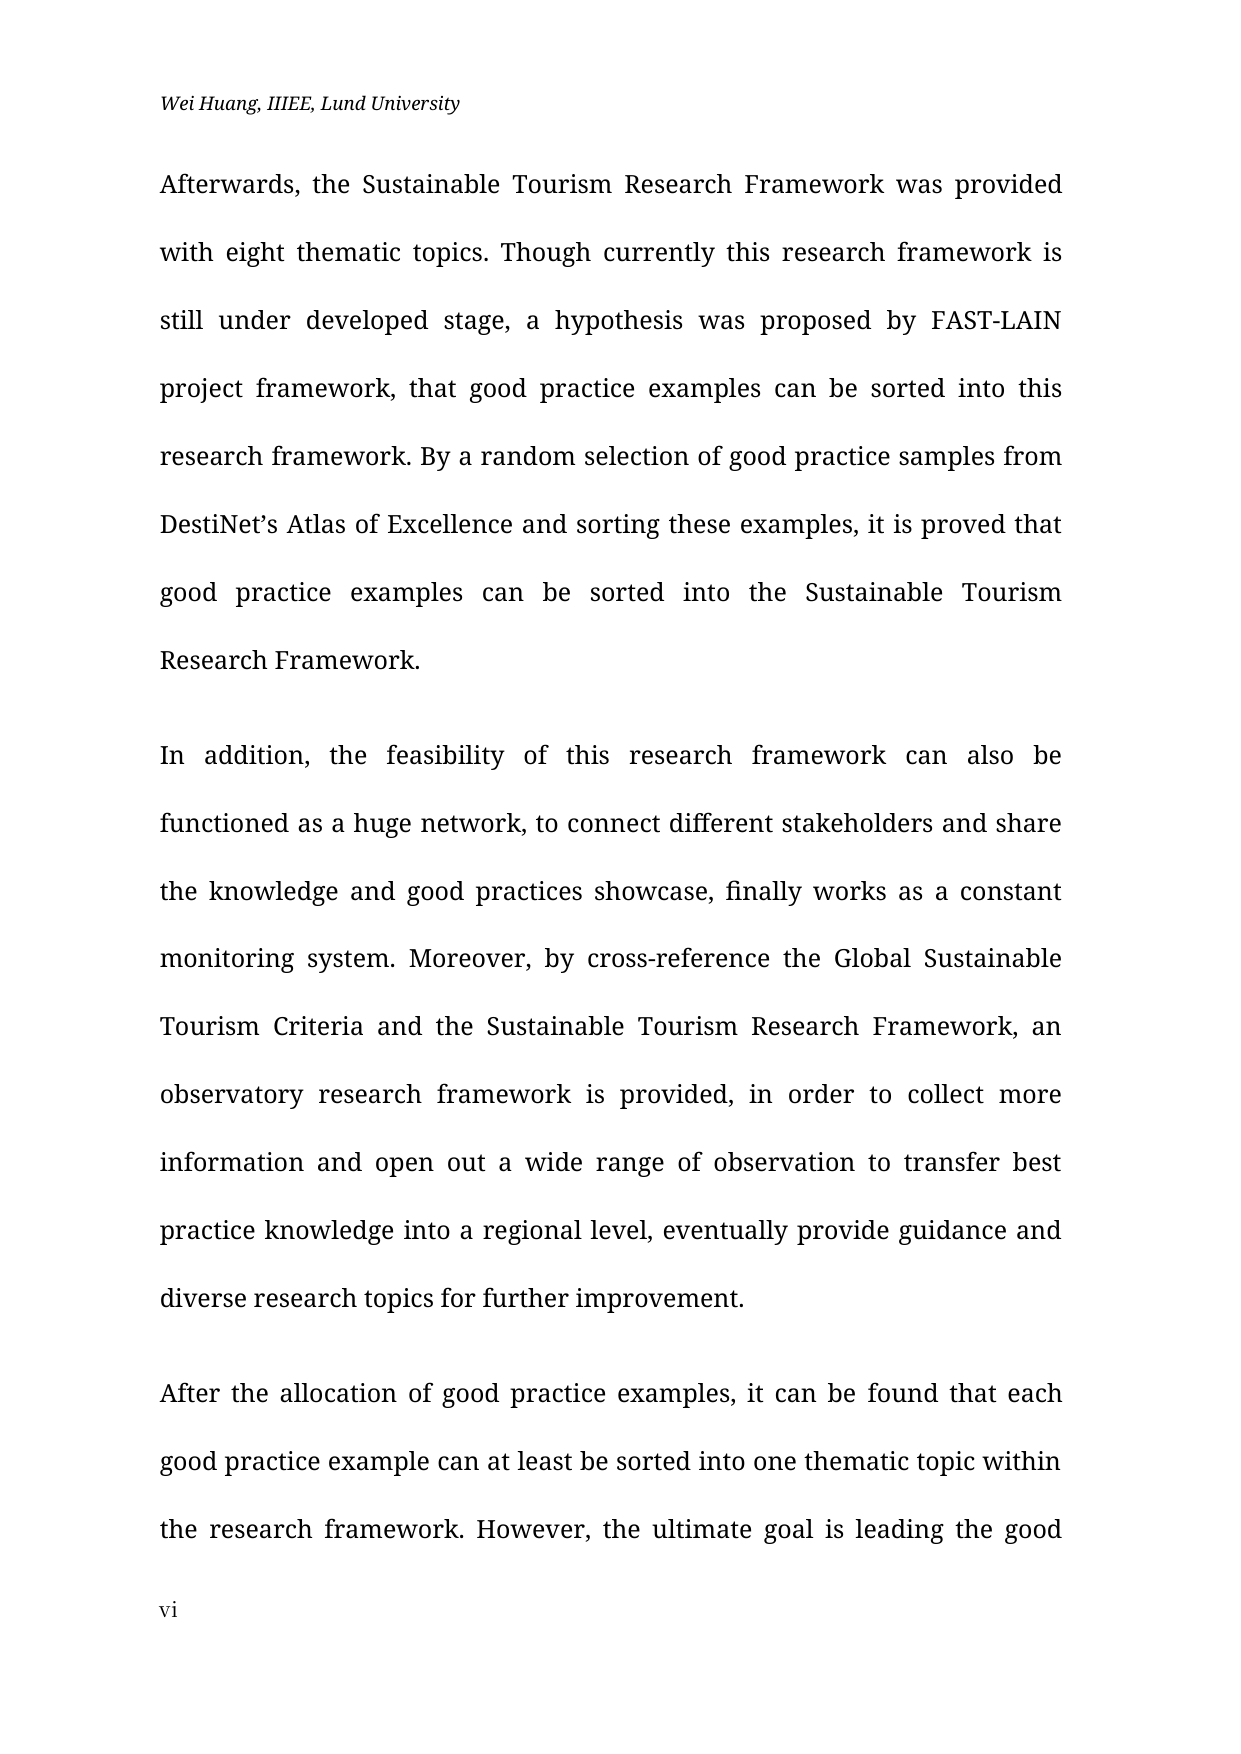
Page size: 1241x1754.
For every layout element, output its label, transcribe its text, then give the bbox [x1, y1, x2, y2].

text In addition, the feasibility of this research framework can also be functioned as a huge network, to connect different stakeholders and share the knowledge and good practices showcase, finally works as a constant monitoring system. Moreover, by cross-reference the Global Sustainable Tourism Criteria and the Sustainable Tourism Research Framework, an observatory research framework is provided, in order to collect more information and open out a wide range of observation to transfer best practice knowledge into a regional level, eventually provide guidance and diverse research topics for further improvement. [159, 720, 1063, 1332]
text Afterwards, the Sustainable Tourism Research Framework was provided with eight thematic topics. Though currently this research framework is still under developed stage, a hypothesis was proposed by FAST-LAIN project framework, that good practice examples can be sorted into this research framework. By a random selection of good practice samples from DestiNet’s Atlas of Excellence and sorting these examples, it is proved that good practice examples can be sorted into the Sustainable Tourism Research Framework. [159, 150, 1063, 693]
